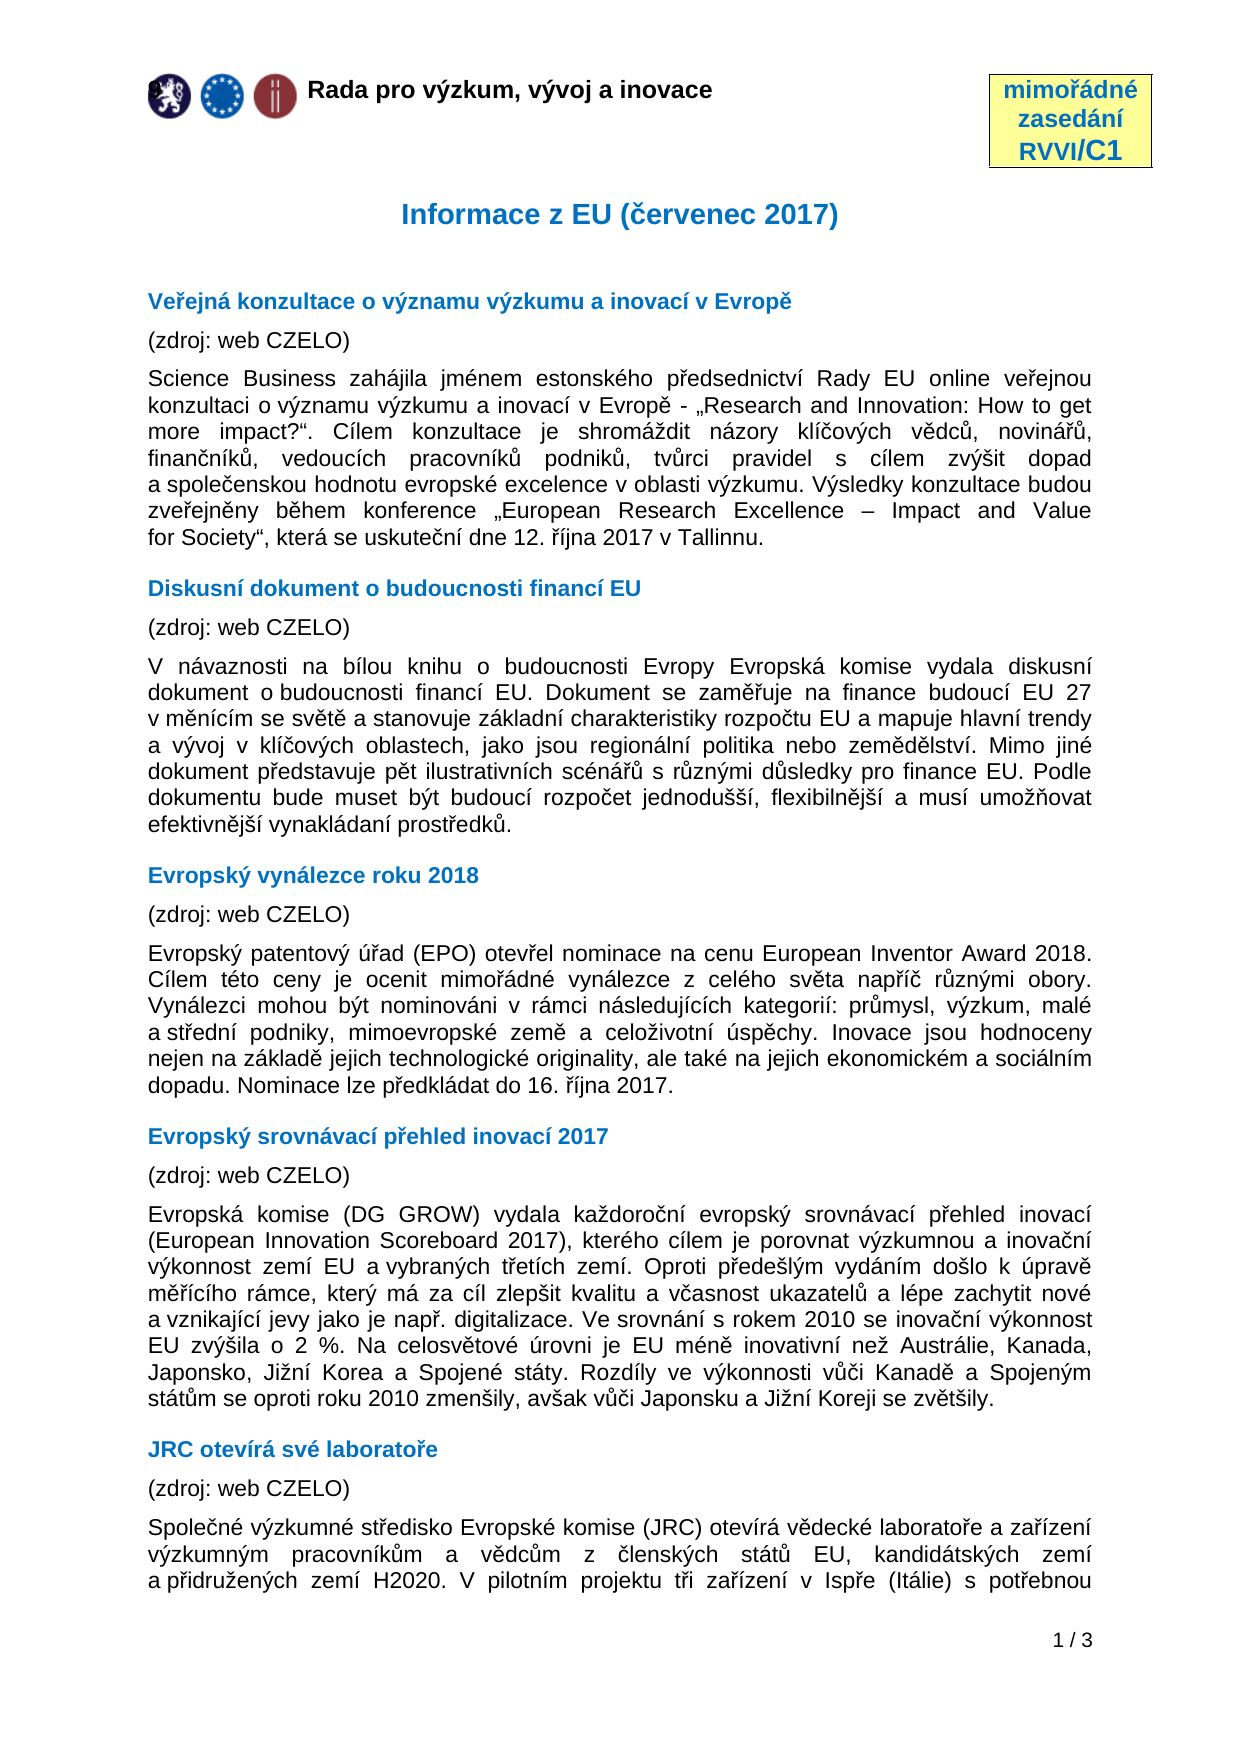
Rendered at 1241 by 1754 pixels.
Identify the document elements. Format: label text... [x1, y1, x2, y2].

text Evropská komise (DG GROW) vydala každoroční evropský srovnávací přehled inovací (European Innovation Scoreboard 2017), kterého cílem je porovnat výzkumnou a inovační výkonnost zemí EU a vybraných třetích zemí. Oproti předešlým vydáním došlo k úpravě měřícího rámce, který má za cíl zlepšit kvalitu a včasnost ukazatelů a lépe zachytit nové a vznikající jevy jako je např. digitalizace. Ve srovnání s rokem 2010 se inovační výkonnost EU zvýšila o 2 %. Na celosvětové úrovni je EU méně inovativní než Austrálie, Kanada, Japonsko, Jižní Korea a Spojené státy. Rozdíly ve výkonnosti vůči Kanadě a Spojeným státům se oproti roku 2010 zmenšily, avšak vůči Japonsku a Jižní Koreji se zvětšily. [148, 1201, 1093, 1411]
subtitle Diskusní dokument o budoucnosti financí EU [148, 575, 1093, 601]
text (zdroj: web CZELO) [148, 614, 1093, 640]
text (zdroj: web CZELO) [148, 1162, 1093, 1188]
subtitle Veřejná konzultace o významu výzkumu a inovací v Evropě [148, 288, 1093, 314]
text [148, 1514, 1093, 1593]
text (zdroj: web CZELO) [148, 327, 1093, 353]
text Science Business zahájila jménem estonského předsednictví Rady EU online veřejnou konzultaci o významu výzkumu a inovací v Evropě - „Research and Innovation: How to get more impact?“. Cílem konzultace je shromáždit názory klíčových vědců, novinářů, finančníků, vedoucích pracovníků podniků, tvůrci pravidel s cílem zvýšit dopad a společenskou hodnotu evropské excelence v oblasti výzkumu. Výsledky konzultace budou zveřejněny během konference „European Research Excellence – Impact and Value for Society“, která se uskuteční dne 12. října 2017 v Tallinnu. [148, 365, 1093, 550]
text V návaznosti na bílou knihu o budoucnosti Evropy Evropská komise vydala diskusní dokument o budoucnosti financí EU. Dokument se zaměřuje na finance budoucí EU 27 v měnícím se světě a stanovuje základní charakteristiky rozpočtu EU a mapuje hlavní trendy a vývoj v klíčových oblastech, jako jsou regionální politika nebo zemědělství. Mimo jiné dokument představuje pět ilustrativních scénářů s různými důsledky pro finance EU. Podle dokumentu bude muset být budoucí rozpočet jednodušší, flexibilnější a musí umožňovat efektivnější vynakládaní prostředků. [148, 653, 1093, 837]
text Evropský patentový úřad (EPO) otevřel nominace na cenu European Inventor Award 2018. Cílem této ceny je ocenit mimořádné vynálezce z celého světa napříč různými obory. Vynálezci mohou být nominováni v rámci následujících kategorií: průmysl, výzkum, malé a střední podniky, mimoevropské země a celoživotní úspěchy. Inovace jsou hodnoceny nejen na základě jejich technologické originality, ale také na jejich ekonomickém a sociálním dopadu. Nominace lze předkládat do 16. října 2017. [148, 940, 1093, 1098]
text (zdroj: web CZELO) [148, 901, 1093, 927]
subtitle Evropský vynálezce roku 2018 [148, 862, 1093, 888]
picture [147, 73, 298, 120]
text Informace z EU (červenec 2017) [148, 197, 1093, 230]
subtitle JRC otevírá své laboratoře [148, 1436, 1093, 1463]
text (zdroj: web CZELO) [148, 1475, 1093, 1502]
subtitle Evropský srovnávací přehled inovací 2017 [148, 1123, 1093, 1149]
